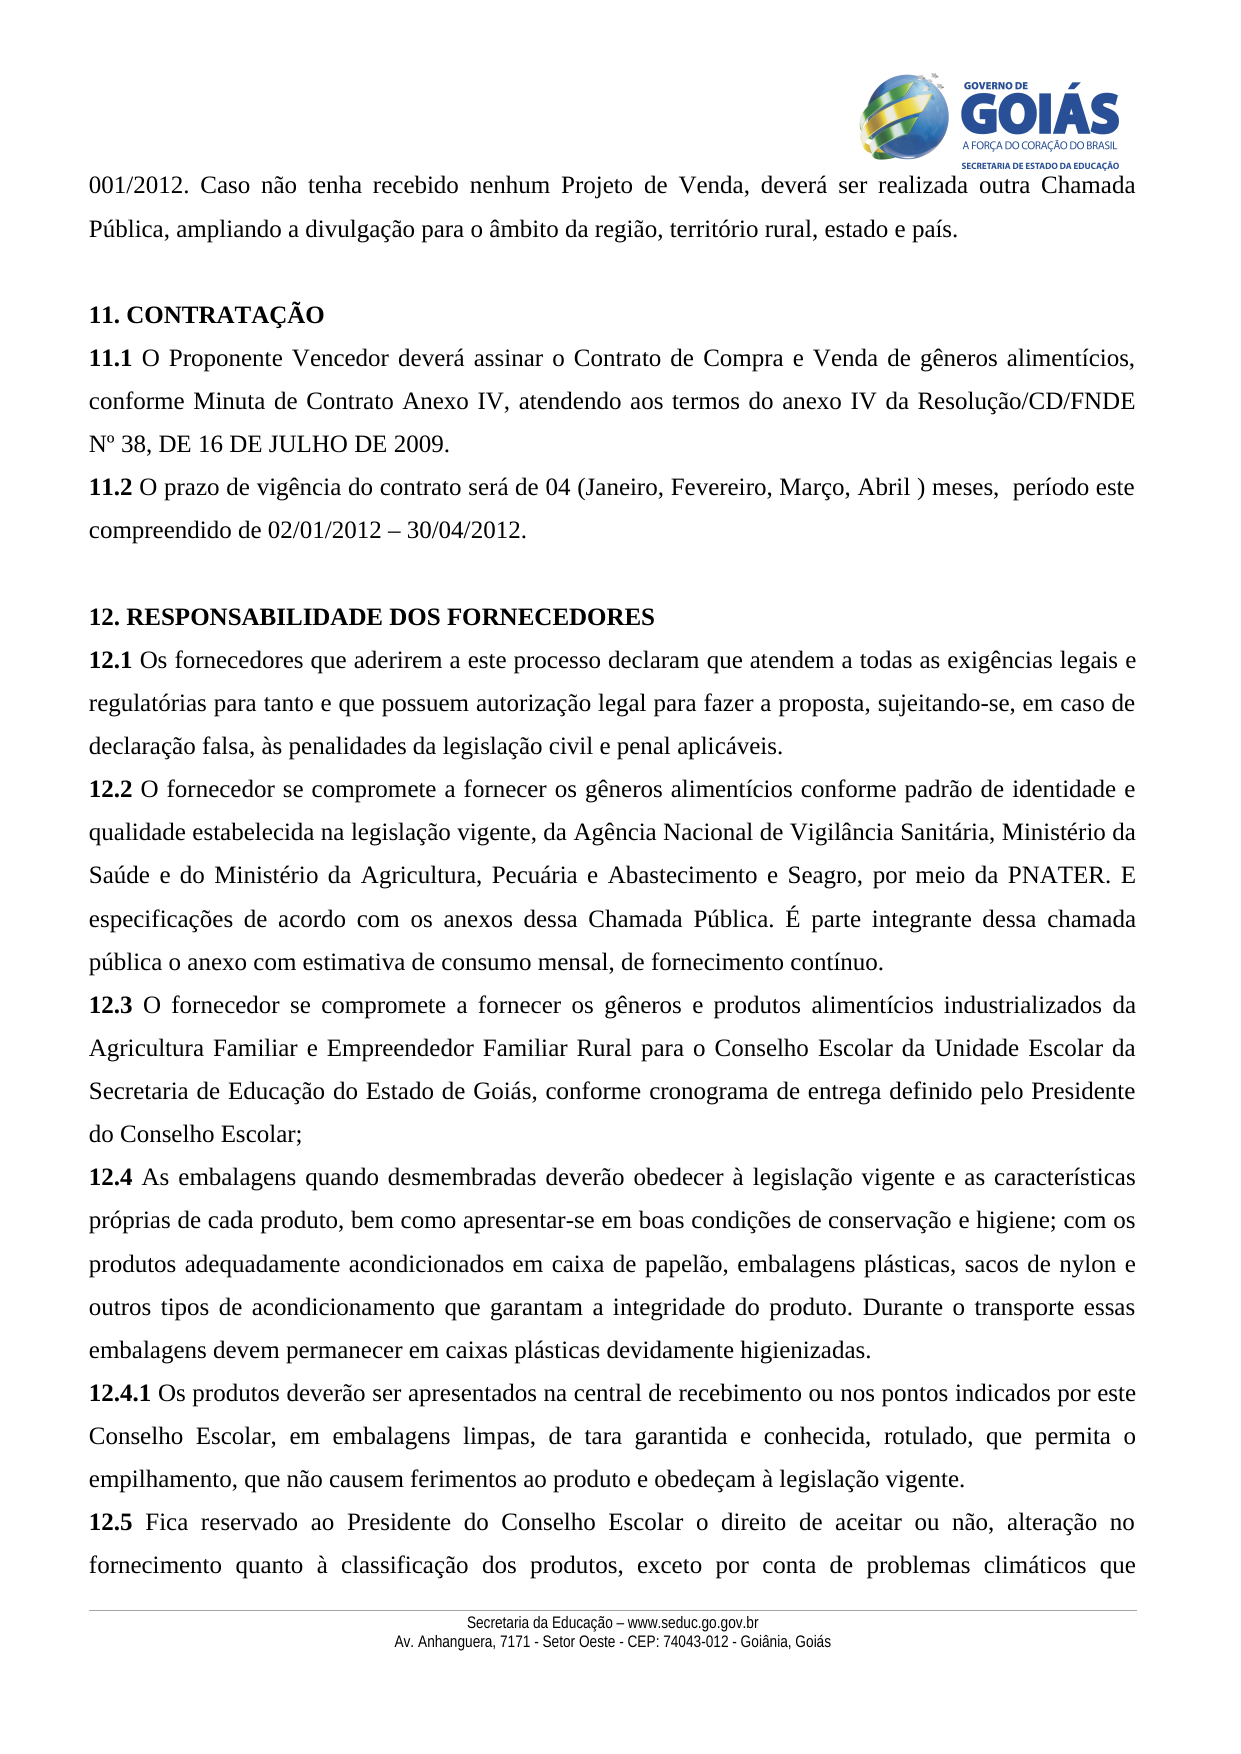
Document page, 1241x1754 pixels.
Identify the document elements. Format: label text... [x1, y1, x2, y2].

text 12.4.1 Os produtos deverão ser apresentados na central de recebimento ou nos pontos indicados por este Conselho Escolar, em embalagens limpas, de tara garantida e conhecida, rotulado, que permita o empilhamento, que não causem ferimentos ao produto e obedeçam à legislação vigente. [89, 1378, 1137, 1493]
text 12.3 O fornecedor se compromete a fornecer os gêneros e produtos alimentícios industrializados da Agricultura Familiar e Empreendedor Familiar Rural para o Conselho Escolar da Unidade Escolar da Secretaria de Educação do Estado de Goiás, conforme cronograma de entrega definido pelo Presidente do Conselho Escolar; [89, 990, 1137, 1148]
text 12.4 As embalagens quando desmembradas deverão obedecer à legislação vigente e as características próprias de cada produto, bem como apresentar-se em boas condições de conservação e higiene; com os produtos adequadamente acondicionados em caixa de papelão, embalagens plásticas, sacos de nylon e outros tipos de acondicionamento que garantam a integridade do produto. Durante o transporte essas embalagens devem permanecer em caixas plásticas devidamente higienizadas. [89, 1162, 1137, 1364]
text 11. CONTRATAÇÃO [89, 300, 1137, 329]
text 11.1 O Proponente Vencedor deverá assinar o Contrato de Compra e Venda de gêneros alimentícios, conforme Minuta de Contrato Anexo IV, atendendo aos termos do anexo IV da Resolução/CD/FNDE Nº 38, DE 16 DE JULHO DE 2009. [89, 343, 1137, 458]
text 12.1 Os fornecedores que aderirem a este processo declaram que atendem a todas as exigências legais e regulatórias para tanto e que possuem autorização legal para fazer a proposta, sujeitando-se, em caso de declaração falsa, às penalidades da legislação civil e penal aplicáveis. [89, 645, 1137, 760]
text 12. RESPONSABILIDADE DOS FORNECEDORES [89, 602, 1137, 631]
picture [859, 73, 1119, 171]
text 12.2 O fornecedor se compromete a fornecer os gêneros alimentícios conforme padrão de identidade e qualidade estabelecida na legislação vigente, da Agência Nacional de Vigilância Sanitária, Ministério da Saúde e do Ministério da Agricultura, Pecuária e Abastecimento e Seagro, por meio da PNATER. E especificações de acordo com os anexos dessa Chamada Pública. É parte integrante dessa chamada pública o anexo com estimativa de consumo mensal, de fornecimento contínuo. [89, 774, 1137, 976]
text 11.2 O prazo de vigência do contrato será de 04 (Janeiro, Fevereiro, Março, Abril ) meses, período este compreendido de 02/01/2012 – 30/04/2012. [89, 472, 1137, 544]
